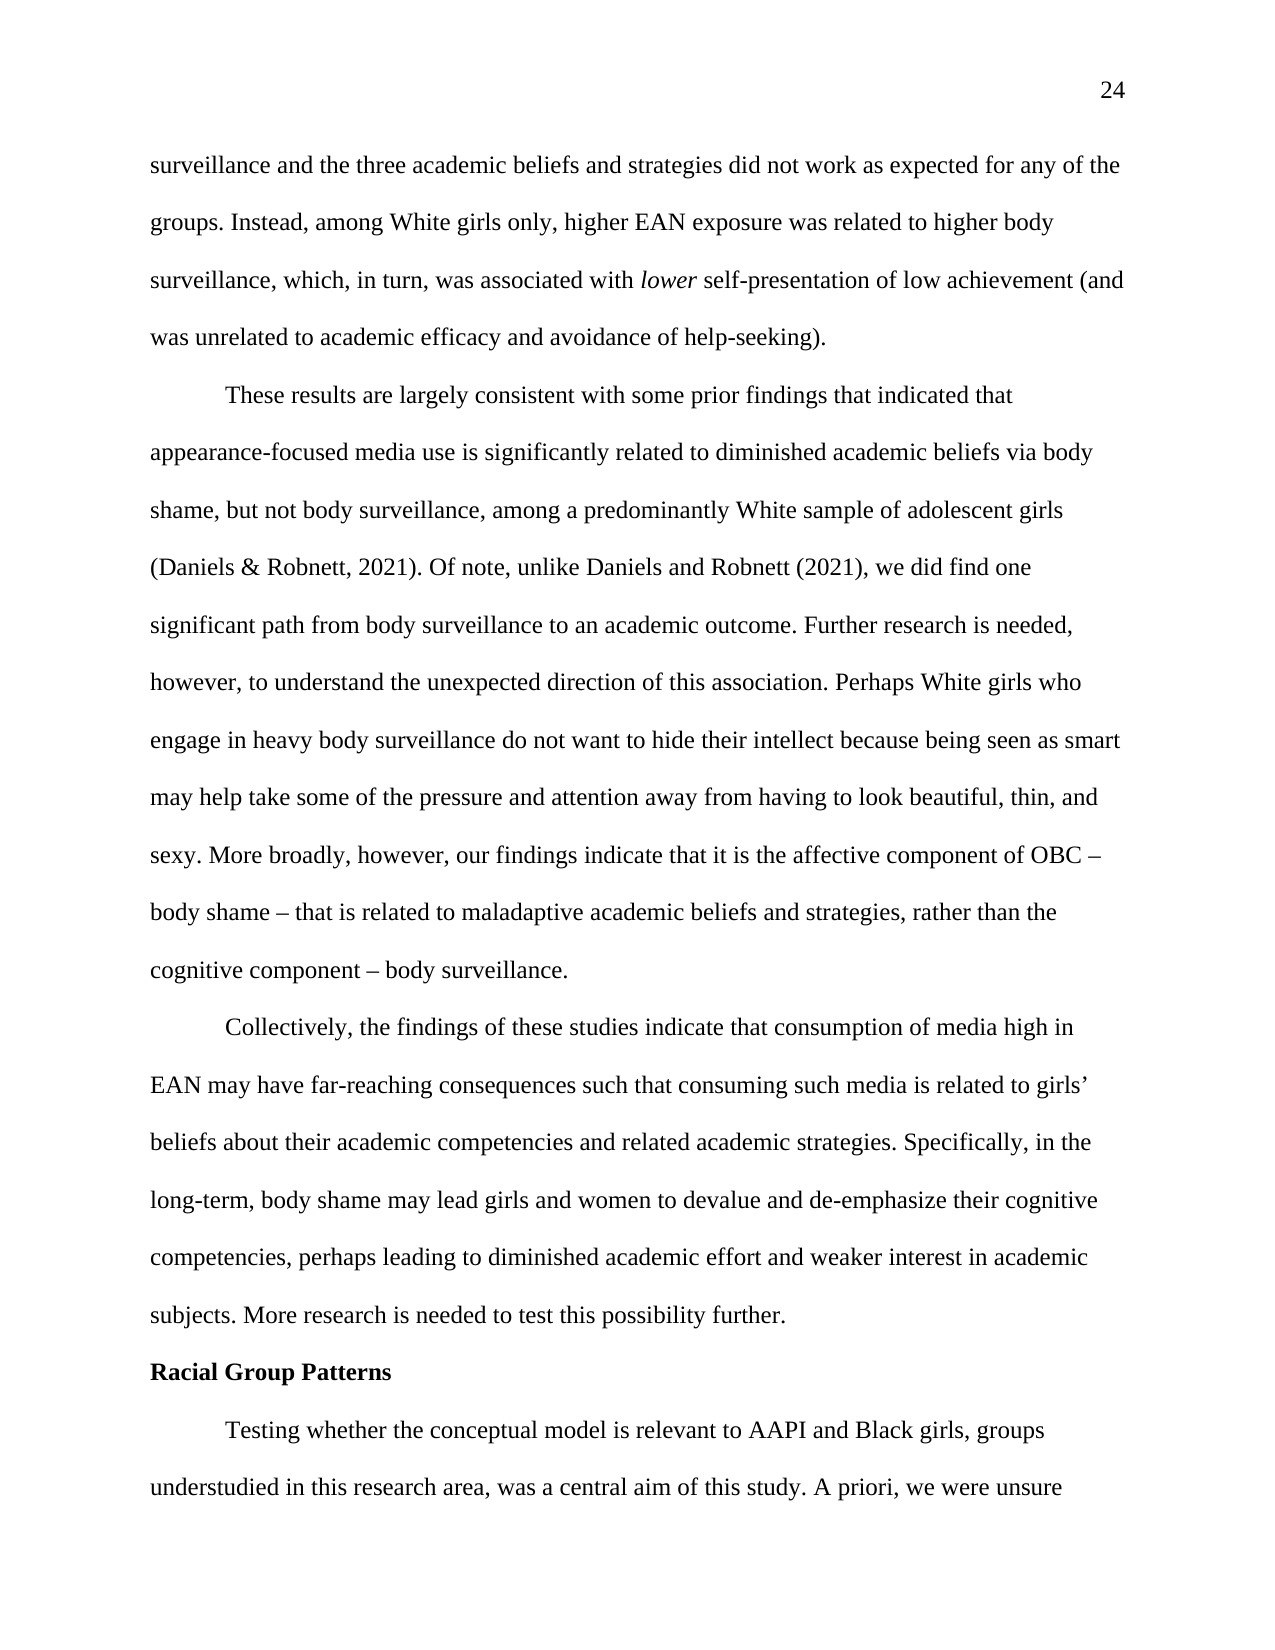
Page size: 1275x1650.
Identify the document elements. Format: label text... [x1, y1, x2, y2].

text Collectively, the findings of these studies indicate that consumption of media high in EAN may have far-reaching consequences such that consuming such media is related to girls’ beliefs about their academic competencies and related academic strategies. Specifically, in the long-term, body shame may lead girls and women to devalue and de-emphasize their cognitive competencies, perhaps leading to diminished academic effort and weaker interest in academic subjects. More research is needed to test this possibility further. [150, 1012, 1125, 1329]
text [150, 1415, 1125, 1501]
text These results are largely consistent with some prior findings that indicated that appearance-focused media use is significantly related to diminished academic beliefs via body shame, but not body surveillance, among a predominantly White sample of adolescent girls (Daniels & Robnett, 2021). Of note, unlike Daniels and Robnett (2021), we did find one significant path from body surveillance to an academic outcome. Further research is needed, however, to understand the unexpected direction of this association. Perhaps White girls who engage in heavy body surveillance do not want to hide their intellect because being seen as smart may help take some of the pressure and attention away from having to look beautiful, thin, and sexy. More broadly, however, our findings indicate that it is the affective component of OBC – body shame – that is related to maladaptive academic beliefs and strategies, rather than the cognitive component – body surveillance. [150, 380, 1125, 984]
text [150, 150, 1125, 351]
text Racial Group Patterns [150, 1357, 1125, 1386]
